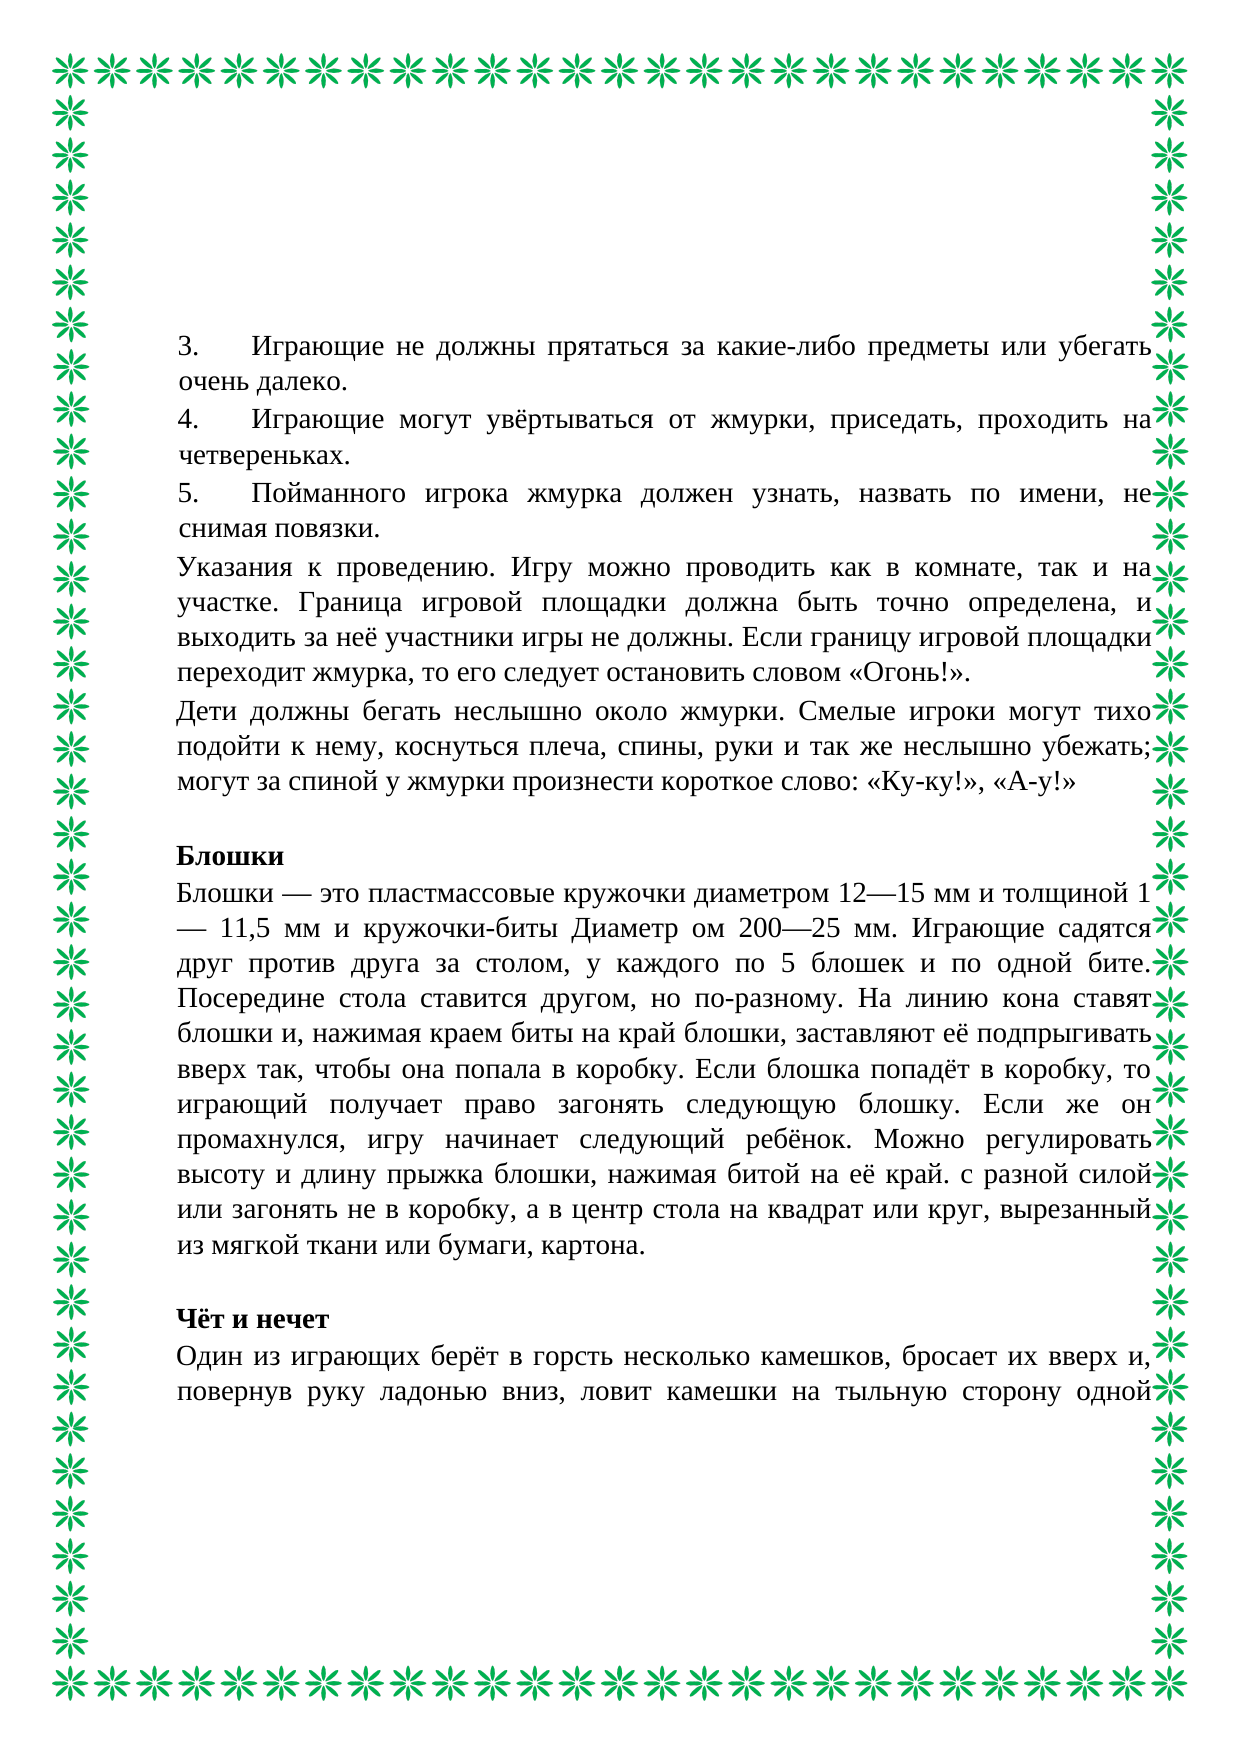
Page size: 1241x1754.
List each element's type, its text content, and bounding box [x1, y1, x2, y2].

text Указания к проведению. Игру можно проводить как в комнате, так и на участке. Граница игровой площадки должна быть точно определена, и выходить за неё участники игры не должны. Если границу игровой площадки переходит жмурка, то его следует остановить словом «Огонь!». [176, 549, 1153, 688]
list Играющие не должны прятаться за какие-либо предметы или убегать очень далеко. [177, 127, 1153, 397]
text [176, 1338, 1153, 1406]
text Дети должны бегать неслышно около жмурки. Смелые игроки могут тихо подойти к нему, коснуться плеча, спины, руки и так же неслышно убежать; могут за спиной у жмурки произнести короткое слово: «Ку-ку!», «А-у!» [176, 693, 1153, 797]
text Блошки — это пластмассовые кружочки диаметром 12—15 мм и толщиной 1 — 11,5 мм и кружочки-биты Диаметр ом 200—25 мм. Играющие садятся друг против друга за столом, у каждого по 5 блошек и по одной бите. Посередине стола ставится другом, но по-разному. На линию кона ставят блошки и, нажимая краем биты на край блошки, заставляют её подпрыгивать вверх так, чтобы она попала в коробку. Если блошка попадёт в коробку, то играющий получает право загонять следующую блошку. Если же он промахнулся, игру начинает следующий ребёнок. Можно регулировать высоту и длину прыжка блошки, нажимая битой на её край. с разной силой или загонять не в коробку, а в центр стола на квадрат или круг, вырезанный из мягкой ткани или бумаги, картона. [176, 875, 1153, 1260]
list Пойманного игрока жмурка должен узнать, назвать по имени, не снимая повязки. [177, 475, 1153, 544]
picture [51, 52, 1189, 1701]
subtitle Чёт и нечет [176, 1301, 1161, 1335]
subtitle Блошки [176, 838, 1161, 872]
list Играющие могут увёртываться от жмурки, приседать, проходить на четвереньках. [177, 402, 1153, 470]
